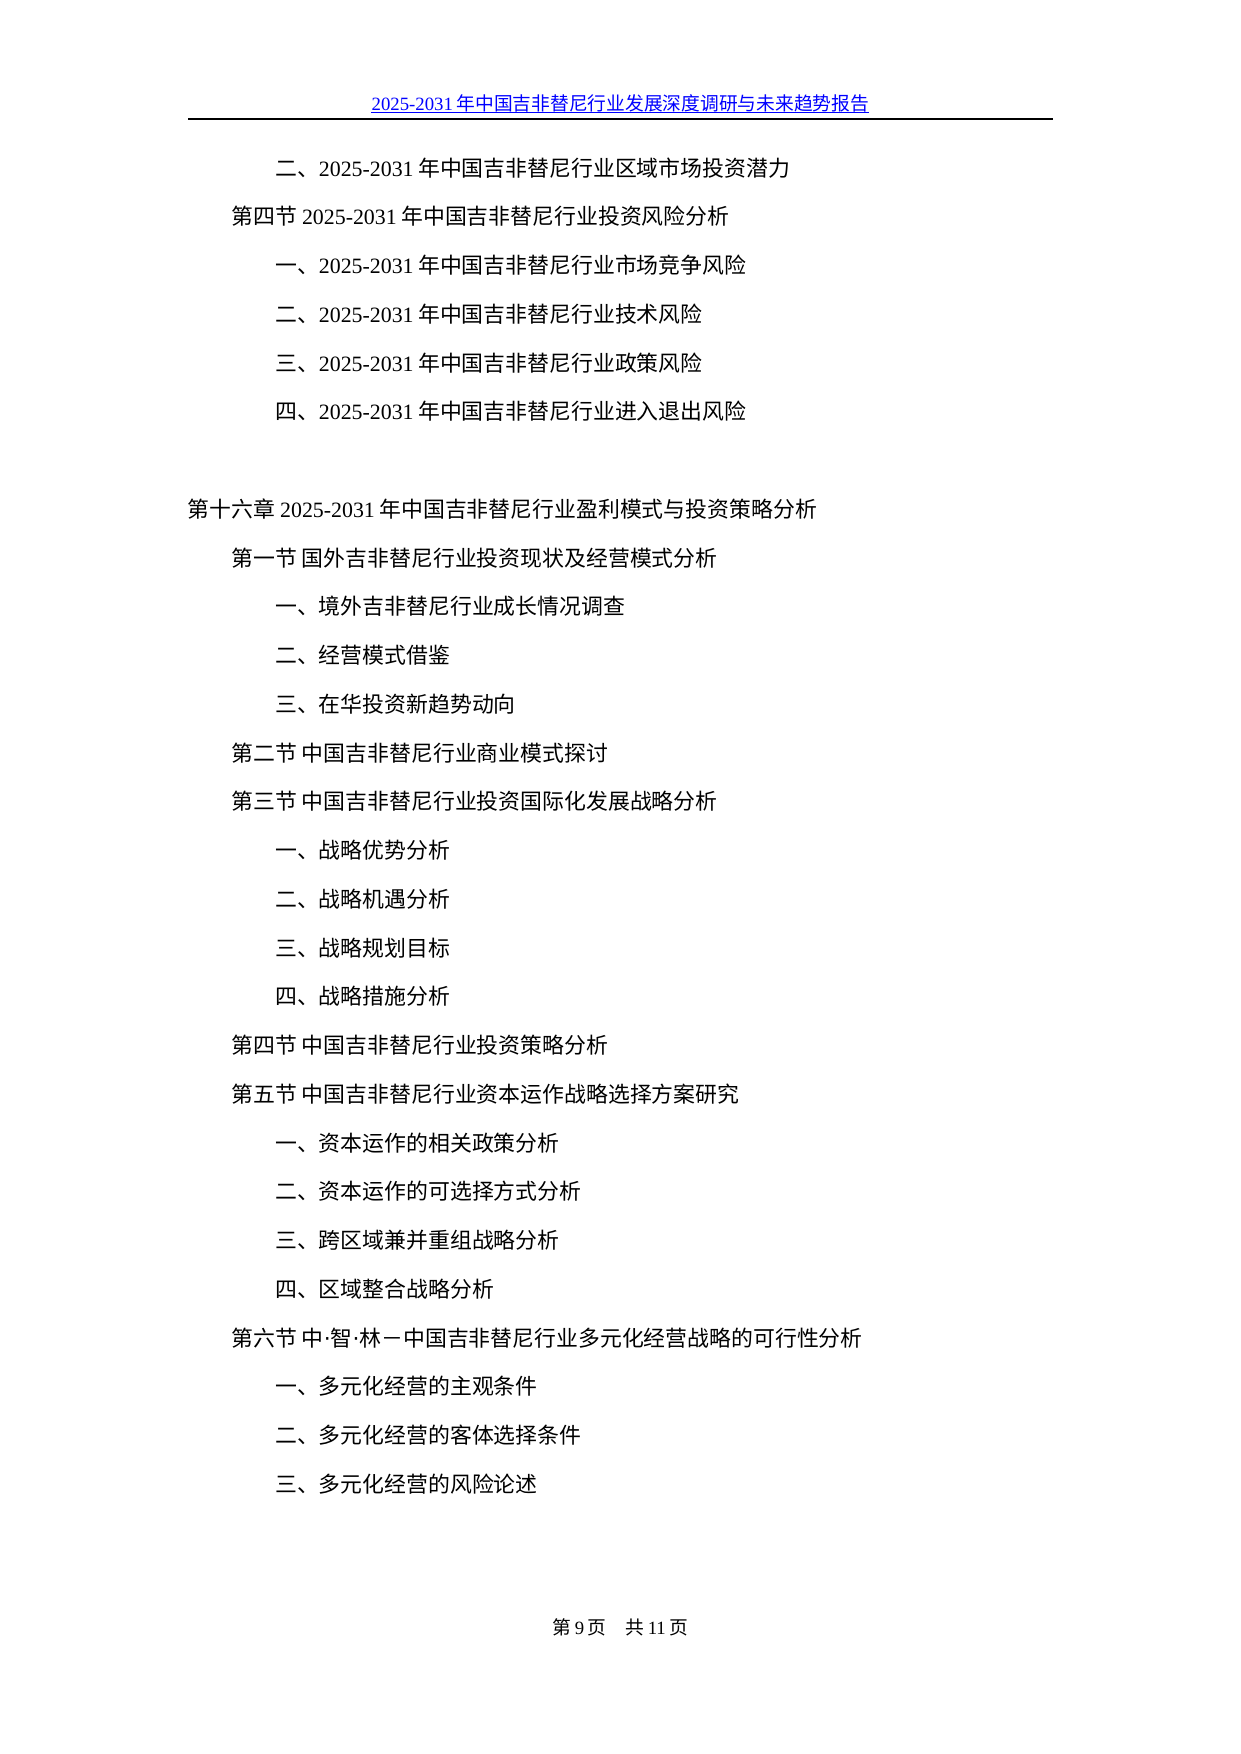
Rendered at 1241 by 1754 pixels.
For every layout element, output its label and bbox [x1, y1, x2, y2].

text [187, 150, 1053, 1499]
